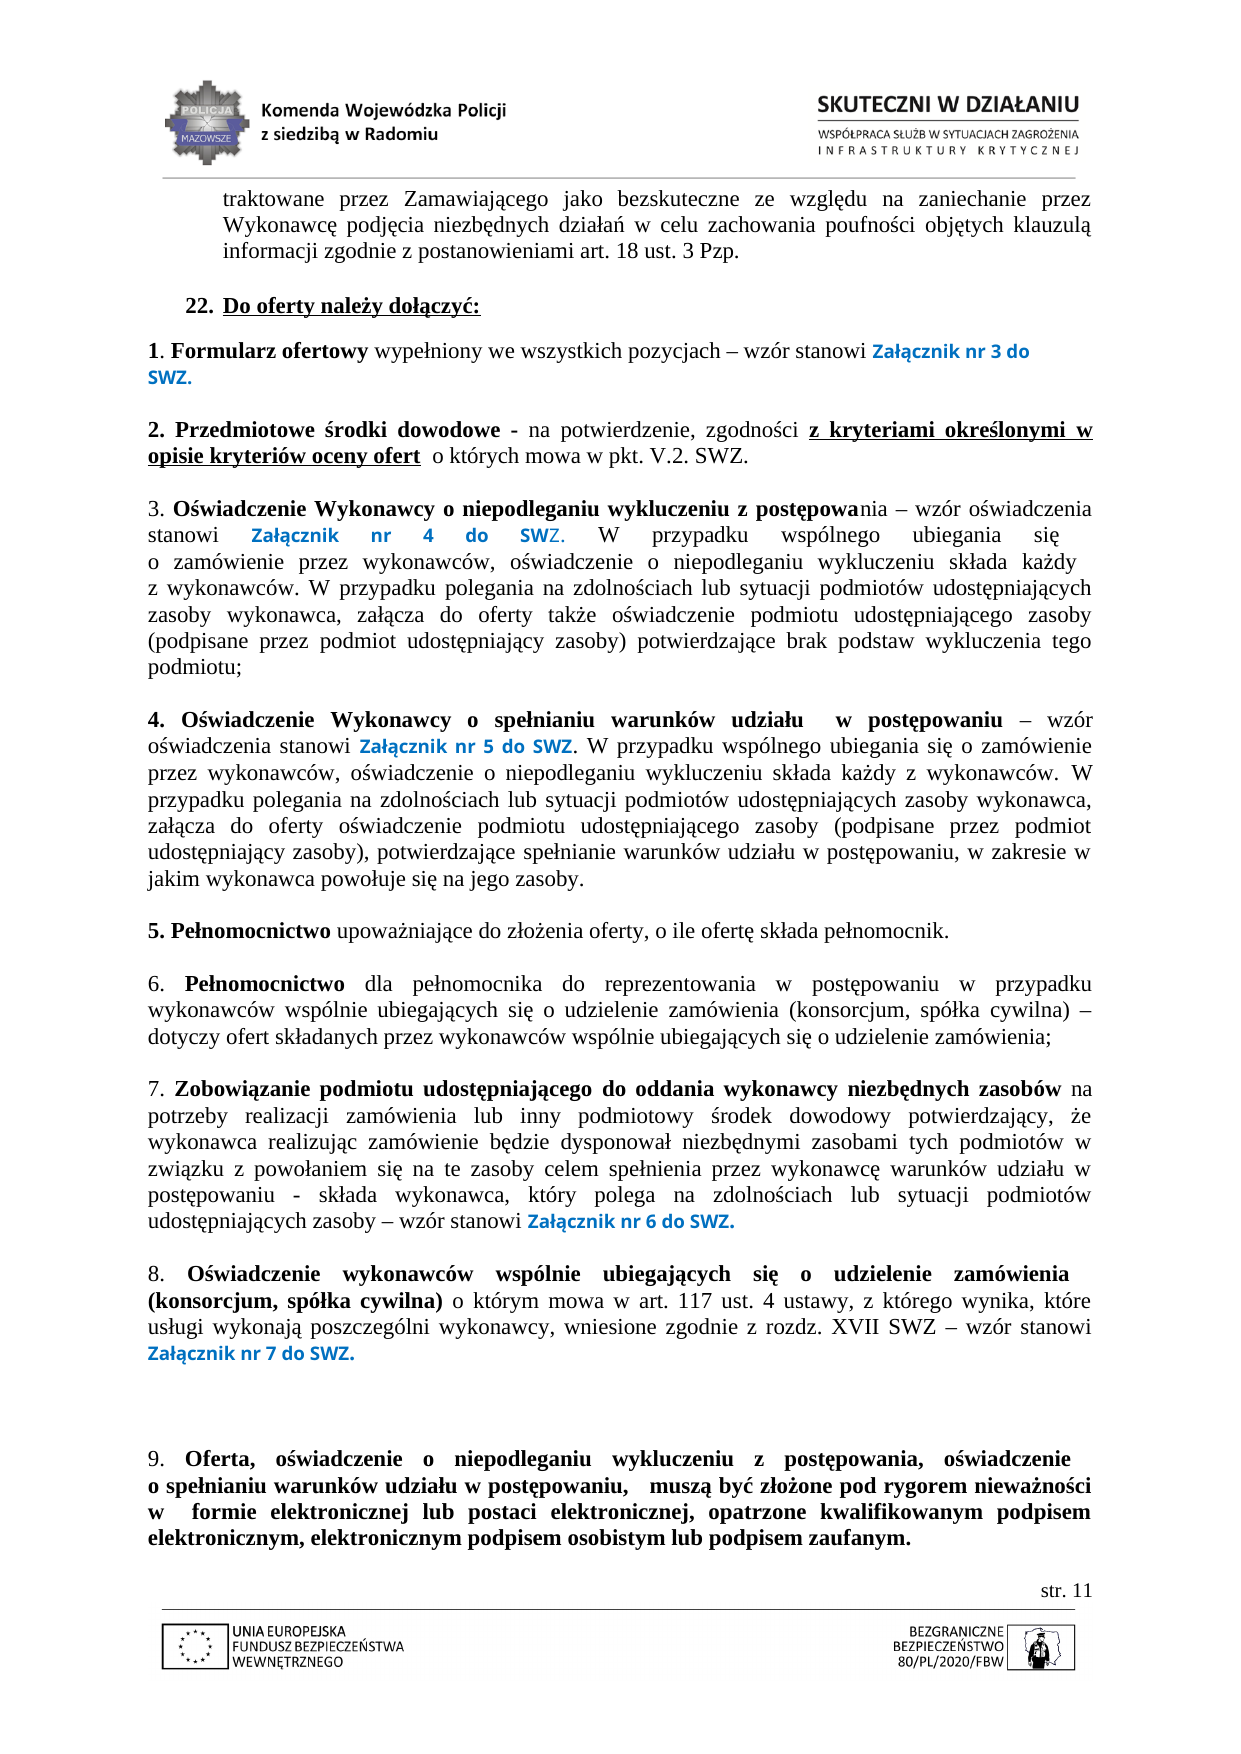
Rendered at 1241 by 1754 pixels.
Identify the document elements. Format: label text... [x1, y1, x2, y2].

picture [147, 73, 1092, 185]
text 1. Formularz ofertowy wypełniony we wszystkich pozycjach – wzór stanowi Załącznik nr 3 do [148, 337, 1093, 364]
text 3. Oświadczenie Wykonawcy o niepodleganiu wykluczeniu z postępowania – wzór oświadczenia stanowi Załącznik nr 4 do SWZ. W przypadku wspólnego ubiegania się o zamówienie przez wykonawców, oświadczenie o niepodleganiu wykluczeniu składa każdy z wykonawców. W przypadku polegania na zdolnościach lub sytuacji podmiotów udostępniających zasoby wykonawca, załącza do oferty także oświadczenie podmiotu udostępniającego zasoby (podpisane przez podmiot udostępniający zasoby) potwierdzające brak podstaw wykluczenia tego podmiotu; [148, 495, 1093, 680]
text SWZ. [148, 364, 1093, 389]
list Do oferty należy dołączyć: [185, 292, 1093, 318]
text 4. Oświadczenie Wykonawcy o spełnianiu warunków udziału w postępowaniu – wzór oświadczenia stanowi Załącznik nr 5 do SWZ. W przypadku wspólnego ubiegania się o zamówienie przez wykonawców, oświadczenie o niepodleganiu wykluczeniu składa każdy z wykonawców. W przypadku polegania na zdolnościach lub sytuacji podmiotów udostępniających zasoby wykonawca, załącza do oferty oświadczenie podmiotu udostępniającego zasoby (podpisane przez podmiot udostępniający zasoby), potwierdzające spełnianie warunków udziału w postępowaniu, w zakresie w jakim wykonawca powołuje się na jego zasoby. [148, 706, 1093, 891]
text 7. Zobowiązanie podmiotu udostępniającego do oddania wykonawcy niezbędnych zasobów na potrzeby realizacji zamówienia lub inny podmiotowy środek dowodowy potwierdzający, że wykonawca realizując zamówienie będzie dysponował niezbędnymi zasobami tych podmiotów w związku z powołaniem się na te zasoby celem spełnienia przez wykonawcę warunków udziału w postępowaniu - składa wykonawca, który polega na zdolnościach lub sytuacji podmiotów udostępniających zasoby – wzór stanowi Załącznik nr 6 do SWZ. [148, 1076, 1093, 1234]
picture [147, 1602, 1093, 1681]
text 8. Oświadczenie wykonawców wspólnie ubiegających się o udzielenie zamówienia (konsorcjum, spółka cywilna) o którym mowa w art. 117 ust. 4 ustawy, z którego wynika, które usługi wykonają poszczególni wykonawcy, wniesione zgodnie z rozdz. XVII SWZ – wzór stanowi Załącznik nr 7 do SWZ. [148, 1260, 1093, 1366]
text 6. Pełnomocnictwo dla pełnomocnika do reprezentowania w postępowaniu w przypadku wykonawców wspólnie ubiegających się o udzielenie zamówienia (konsorcjum, spółka cywilna) – dotyczy ofert składanych przez wykonawców wspólnie ubiegających się o udzielenie zamówienia; [148, 970, 1093, 1049]
text 5. Pełnomocnictwo upoważniające do złożenia oferty, o ile ofertę składa pełnomocnik. [148, 917, 1093, 944]
text 2. Przedmiotowe środki dowodowe - na potwierdzenie, zgodności z kryteriami określonymi w opisie kryteriów oceny ofert o których mowa w pkt. V.2. SWZ. [148, 416, 1093, 468]
text 9. Oferta, oświadczenie o niepodleganiu wykluczeniu z postępowania, oświadczenie o spełnianiu warunków udziału w postępowaniu, muszą być złożone pod rygorem nieważności w formie elektronicznej lub postaci elektronicznej, opatrzone kwalifikowanym podpisem elektronicznym, elektronicznym podpisem osobistym lub podpisem zaufanym. [148, 1445, 1093, 1551]
